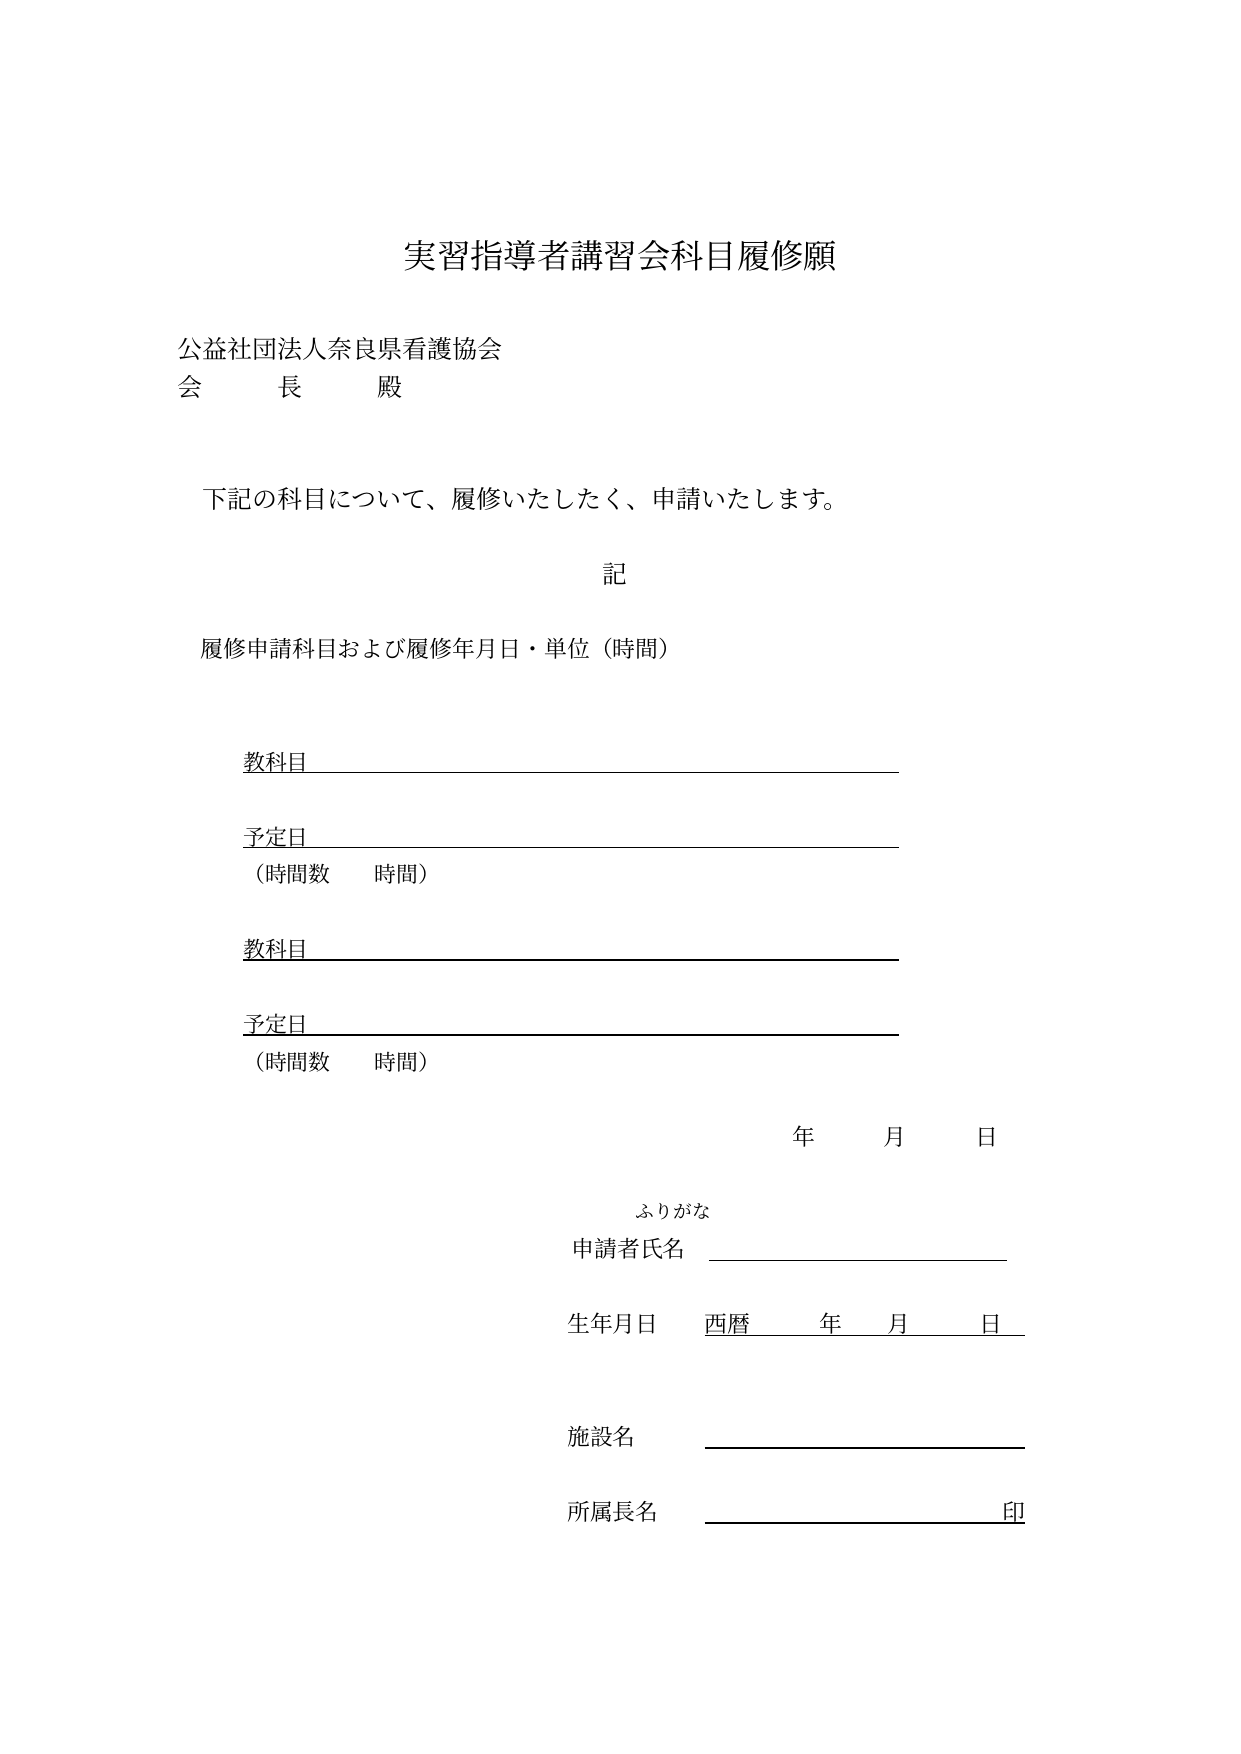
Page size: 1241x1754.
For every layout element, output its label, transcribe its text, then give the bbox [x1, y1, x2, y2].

text 申請者氏名 [177, 1229, 1063, 1267]
text 教科目 [177, 929, 1063, 967]
text 公益社団法人奈良県看護協会 [177, 329, 1063, 367]
text 教科目 [177, 742, 1063, 779]
text 下記の科目について、履修いたしたく、申請いたします。 [177, 479, 1063, 517]
text 生年月日 西暦 年 月 日 [177, 1304, 1063, 1342]
text 予定日 （時間数 時間） [243, 817, 1063, 892]
text ふりがな [177, 1192, 1063, 1229]
text 年 月 日 [177, 1117, 1063, 1154]
text 履修申請科目および履修年月日・単位（時間） [177, 629, 1063, 667]
text 予定日 （時間数 時間） [243, 1004, 1063, 1079]
text 所属長名 印 [177, 1492, 1063, 1529]
text 施設名 [177, 1417, 1063, 1454]
text 会 長 殿 [177, 367, 1063, 404]
subtitle 記 [177, 554, 1063, 592]
text 実習指導者講習会科目履修願 [177, 217, 1063, 292]
